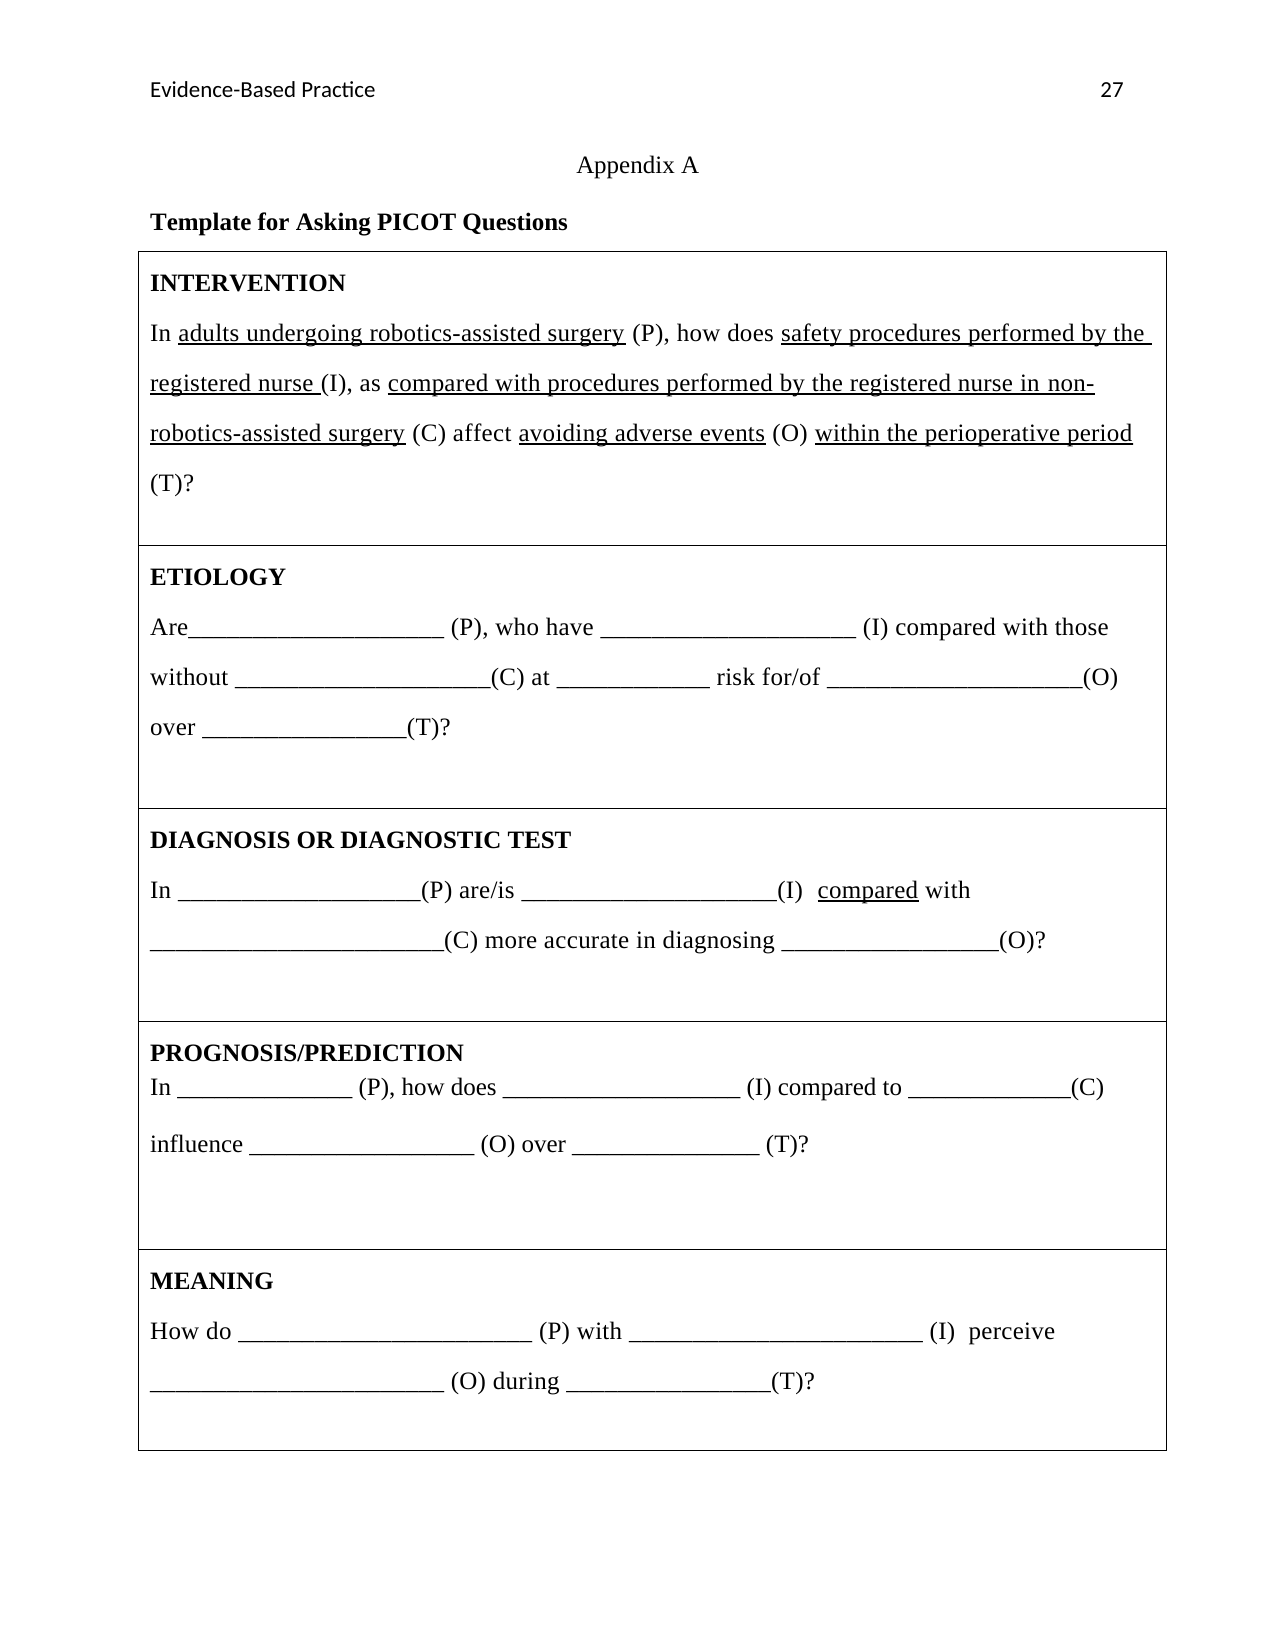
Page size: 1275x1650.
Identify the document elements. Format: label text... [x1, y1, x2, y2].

table_cell PROGNOSIS/PREDICTION In ______________ (P), how does ___________________ (I) compared to _____________(C) influence __________________ (O) over _______________ (T)? [139, 1022, 1166, 1249]
table_cell DIAGNOSIS OR DIAGNOSTIC TEST In ___________________(P) are/is ____________________(I) compared with _______________________(C) more accurate in diagnosing _________________(O)? [139, 809, 1166, 1021]
text Appendix A [150, 150, 1125, 179]
subtitle Template for Asking PICOT Questions [150, 207, 1125, 236]
table_cell ETIOLOGY Are____________________ (P), who have ____________________ (I) compared with those without ____________________(C) at ____________ risk for/of ____________________(O) over ________________(T)? [139, 546, 1166, 808]
table_cell MEANING How do _______________________ (P) with _______________________ (I) perceive _______________________ (O) during ________________(T)? [139, 1250, 1166, 1450]
table_header INTERVENTION In adults undergoing robotics-assisted surgery (P), how does safety procedures performed by the registered nurse (I), as compared with procedures performed by the registered nurse in non-robotics-assisted surgery (C) affect avoiding adverse events (O) within the perioperative period (T)? [139, 252, 1166, 545]
